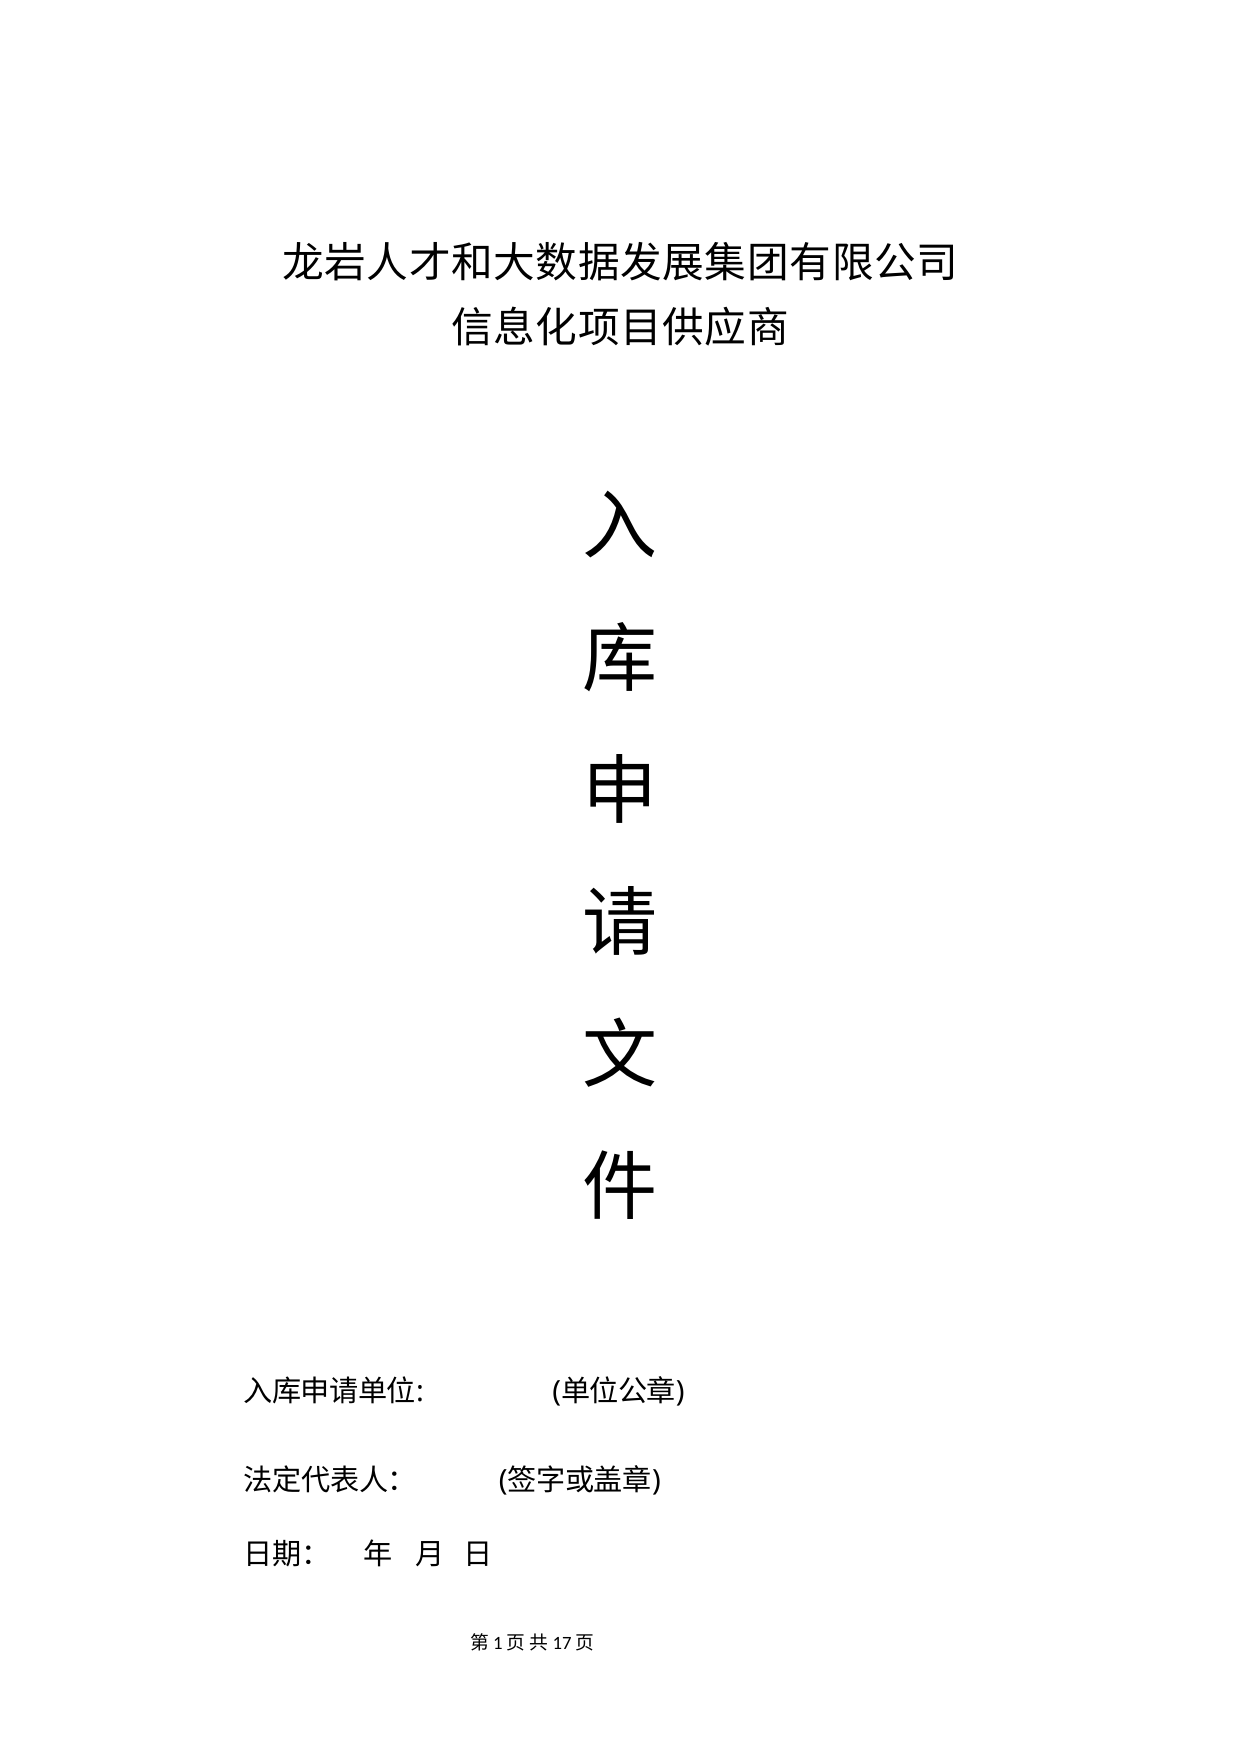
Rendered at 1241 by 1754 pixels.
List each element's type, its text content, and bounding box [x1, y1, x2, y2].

text 日期： 年 月 日 [243, 1519, 1053, 1584]
text 库 [187, 587, 1053, 717]
text 请 [187, 851, 1053, 981]
text 申 [187, 719, 1053, 849]
text 文 [187, 983, 1053, 1113]
text 件 [187, 1116, 1053, 1246]
text 龙岩人才和大数据发展集团有限公司 [187, 227, 1053, 292]
text 入 [187, 455, 1053, 585]
text 入库申请单位: (单位公章) [243, 1356, 1053, 1421]
text 法定代表人： (签字或盖章) [243, 1445, 1053, 1510]
text 信息化项目供应商 [187, 292, 1053, 357]
